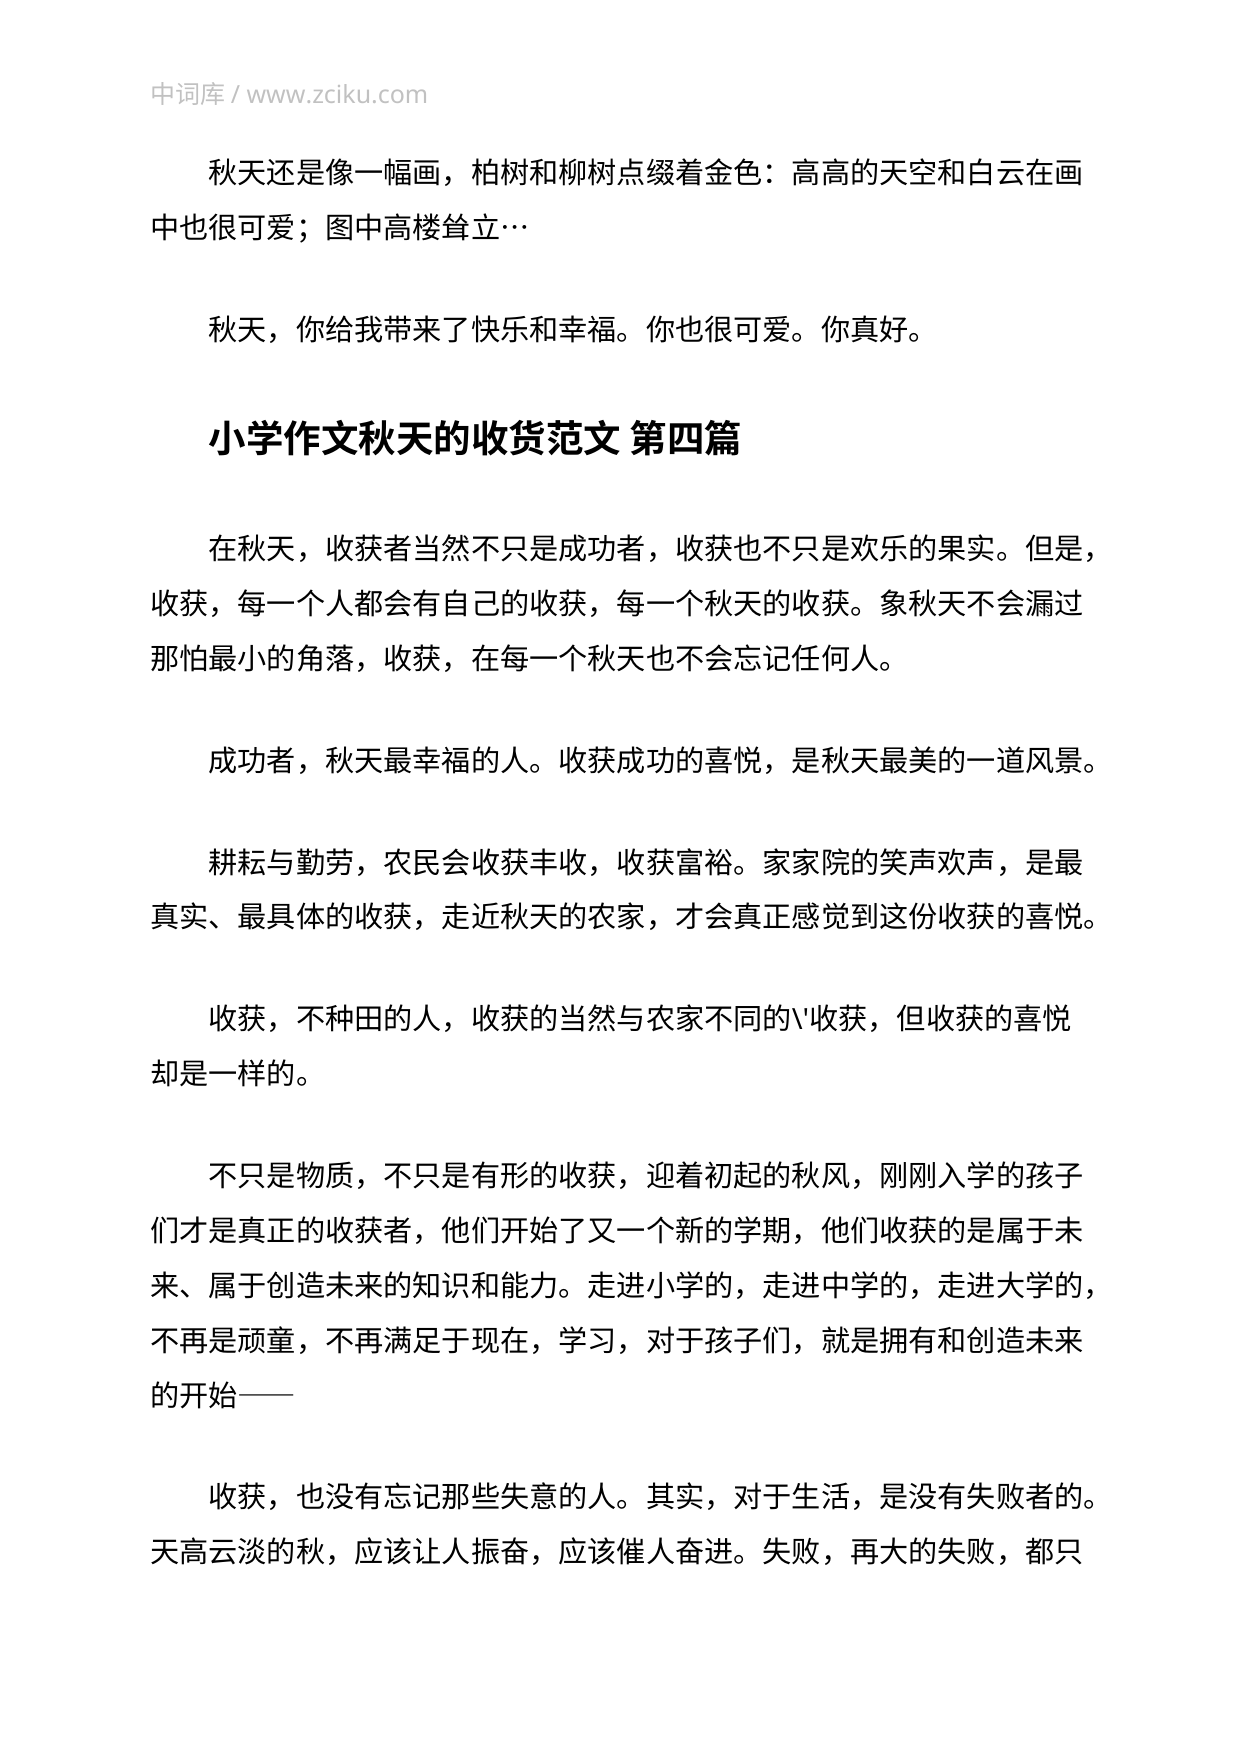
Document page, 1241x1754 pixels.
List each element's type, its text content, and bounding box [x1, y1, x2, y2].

text 秋天还是像一幅画，柏树和柳树点缀着金色：高高的天空和白云在画中也很可爱；图中高楼耸立… [150, 150, 1090, 247]
text 耕耘与勤劳，农民会收获丰收，收获富裕。家家院的笑声欢声，是最真实、最具体的收获，走近秋天的农家，才会真正感觉到这份收获的喜悦。 [150, 839, 1090, 936]
text 不只是物质，不只是有形的收获，迎着初起的秋风，刚刚入学的孩子们才是真正的收获者，他们开始了又一个新的学期，他们收获的是属于未来、属于创造未来的知识和能力。走进小学的，走进中学的，走进大学的，不再是顽童，不再满足于现在，学习，对于孩子们，就是拥有和创造未来的开始—— [150, 1153, 1090, 1414]
text 小学作文秋天的收货范文 第四篇 [150, 408, 1090, 463]
text 成功者，秋天最幸福的人。收获成功的喜悦，是秋天最美的一道风景。 [150, 737, 1090, 780]
text 收获，不种田的人，收获的当然与农家不同的\'收获，但收获的喜悦却是一样的。 [150, 996, 1090, 1093]
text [150, 1474, 1090, 1571]
text 秋天，你给我带来了快乐和幸福。你也很可爱。你真好。 [150, 307, 1090, 349]
text 在秋天，收获者当然不只是成功者，收获也不只是欢乐的果实。但是，收获，每一个人都会有自己的收获，每一个秋天的收获。象秋天不会漏过那怕最小的角落，收获，在每一个秋天也不会忘记任何人。 [150, 526, 1090, 678]
